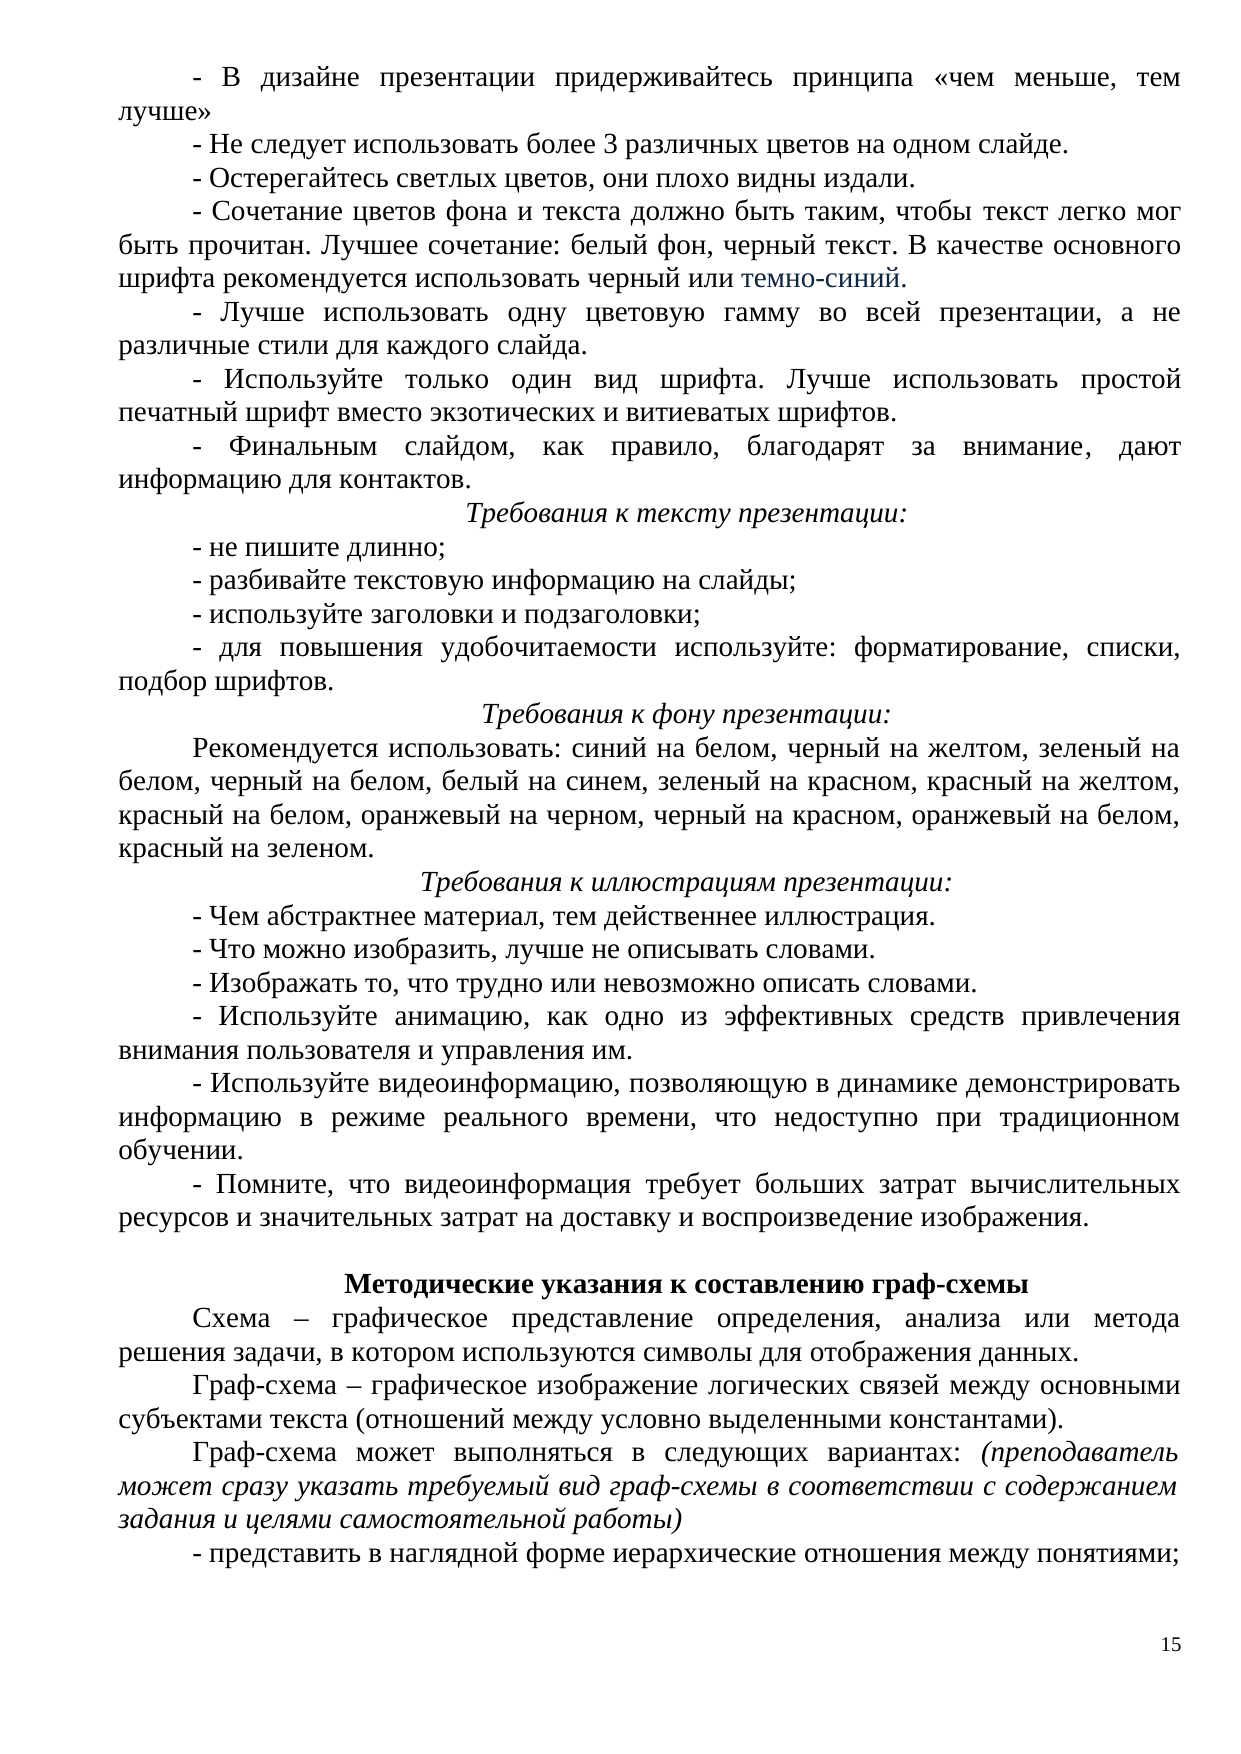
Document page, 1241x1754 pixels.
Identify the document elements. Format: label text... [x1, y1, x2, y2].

text - Используйте анимацию, как одно из эффективных средств привлечения внимания пользователя и управления им. [118, 998, 1181, 1065]
text - Финальным слайдом, как правило, благодарят за внимание, дают информацию для контактов. [118, 428, 1181, 495]
text - разбивайте текстовую информацию на слайды; [118, 562, 1181, 596]
text - Чем абстрактнее материал, тем действеннее иллюстрация. [118, 898, 1181, 931]
text - Используйте видеоинформацию, позволяющую в динамике демонстрировать информацию в режиме реального времени, что недоступно при традиционном обучении. [118, 1065, 1181, 1166]
text - Не следует использовать более 3 различных цветов на одном слайде. [118, 126, 1181, 160]
text - Изображать то, что трудно или невозможно описать словами. [118, 965, 1181, 998]
text - используйте заголовки и подзаголовки; [118, 596, 1181, 629]
text Граф-схема – графическое изображение логических связей между основными субъектами текста (отношений между условно выделенными константами). [118, 1367, 1181, 1434]
text - Остерегайтесь светлых цветов, они плохо видны издали. [118, 160, 1181, 193]
text - Используйте только один вид шрифта. Лучше использовать простой печатный шрифт вместо экзотических и витиеватых шрифтов. [118, 361, 1181, 428]
text - Сочетание цветов фона и текста должно быть таким, чтобы текст легко мог быть прочитан. Лучшее сочетание: белый фон, черный текст. В качестве основного шрифта рекомендуется использовать черный или темно-синий. [118, 193, 1181, 294]
text - Помните, что видеоинформация требует больших затрат вычислительных ресурсов и значительных затрат на доставку и воспроизведение изображения. [118, 1166, 1181, 1233]
text - В дизайне презентации придерживайтесь принципа «чем меньше, тем лучше» [118, 59, 1181, 126]
text - Что можно изобразить, лучше не описывать словами. [118, 931, 1181, 965]
text Методические указания к составлению граф-схемы [118, 1267, 1181, 1300]
text Рекомендуется использовать: синий на белом, черный на желтом, зеленый на белом, черный на белом, белый на синем, зеленый на красном, красный на желтом, красный на белом, оранжевый на черном, черный на красном, оранжевый на белом, красный на зеленом. [118, 730, 1181, 864]
text - для повышения удобочитаемости используйте: форматирование, списки, подбор шрифтов. [118, 629, 1181, 696]
text Схема – графическое представление определения, анализа или метода решения задачи, в котором используются символы для отображения данных. [118, 1300, 1181, 1367]
text Требования к иллюстрациям презентации: [118, 864, 1181, 898]
text Требования к тексту презентации: [118, 495, 1181, 529]
text Граф-схема может выполняться в следующих вариантах: (преподаватель может сразу указать требуемый вид граф-схемы в соответствии с содержанием задания и целями самостоятельной работы) [118, 1434, 1181, 1535]
text - представить в наглядной форме иерархические отношения между понятиями; [118, 1535, 1181, 1568]
text - не пишите длинно; [118, 529, 1181, 562]
text Требования к фону презентации: [118, 696, 1181, 730]
text - Лучше использовать одну цветовую гамму во всей презентации, а не различные стили для каждого слайда. [118, 294, 1181, 361]
